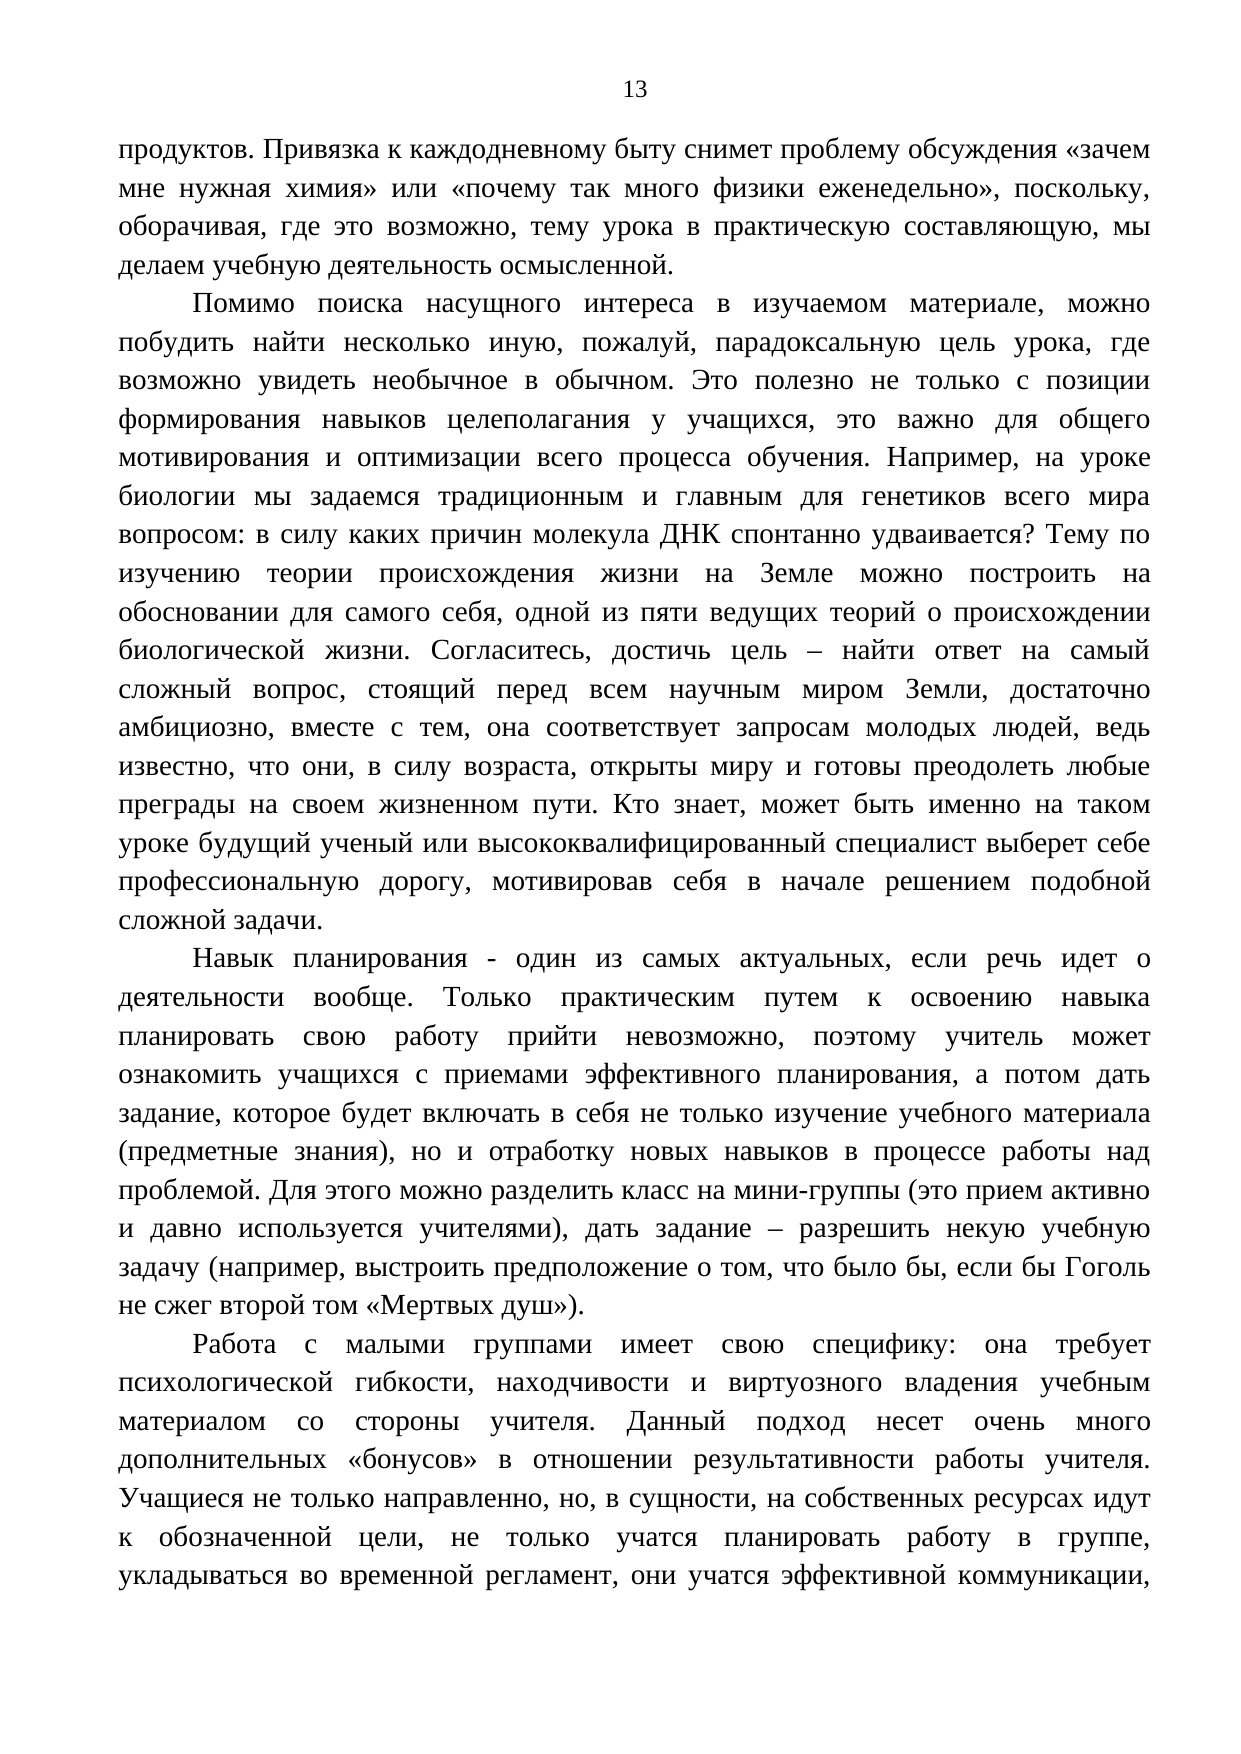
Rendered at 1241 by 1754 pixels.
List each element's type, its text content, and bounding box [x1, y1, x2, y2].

text Навык планирования - один из самых актуальных, если речь идет о деятельности вообще. Только практическим путем к освоению навыка планировать свою работу прийти невозможно, поэтому учитель может ознакомить учащихся с приемами эффективного планирования, а потом дать задание, которое будет включать в себя не только изучение учебного материала (предметные знания), но и отработку новых навыков в процессе работы над проблемой. Для этого можно разделить класс на мини-группы (это прием активно и давно используется учителями), дать задание – разрешить некую учебную задачу (например, выстроить предположение о том, что было бы, если бы Гоголь не сжег второй том «Мертвых душ»). [118, 941, 1152, 1321]
text Помимо поиска насущного интереса в изучаемом материале, можно побудить найти несколько иную, пожалуй, парадоксальную цель урока, где возможно увидеть необычное в обычном. Это полезно не только с позиции формирования навыков целеполагания у учащихся, это важно для общего мотивирования и оптимизации всего процесса обучения. Например, на уроке биологии мы задаемся традиционным и главным для генетиков всего мира вопросом: в силу каких причин молекула ДНК спонтанно удваивается? Тему по изучению теории происхождения жизни на Земле можно построить на обосновании для самого себя, одной из пяти ведущих теорий о происхождении биологической жизни. Согласитесь, достичь цель – найти ответ на самый сложный вопрос, стоящий перед всем научным миром Земли, достаточно амбициозно, вместе с тем, она соответствует запросам молодых людей, ведь известно, что они, в силу возраста, открыты миру и готовы преодолеть любые преграды на своем жизненном пути. Кто знает, может быть именно на таком уроке будущий ученый или высококвалифицированный специалист выберет себе профессиональную дорогу, мотивировав себя в начале решением подобной сложной задачи. [118, 285, 1152, 936]
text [118, 1326, 1152, 1591]
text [118, 131, 1152, 280]
